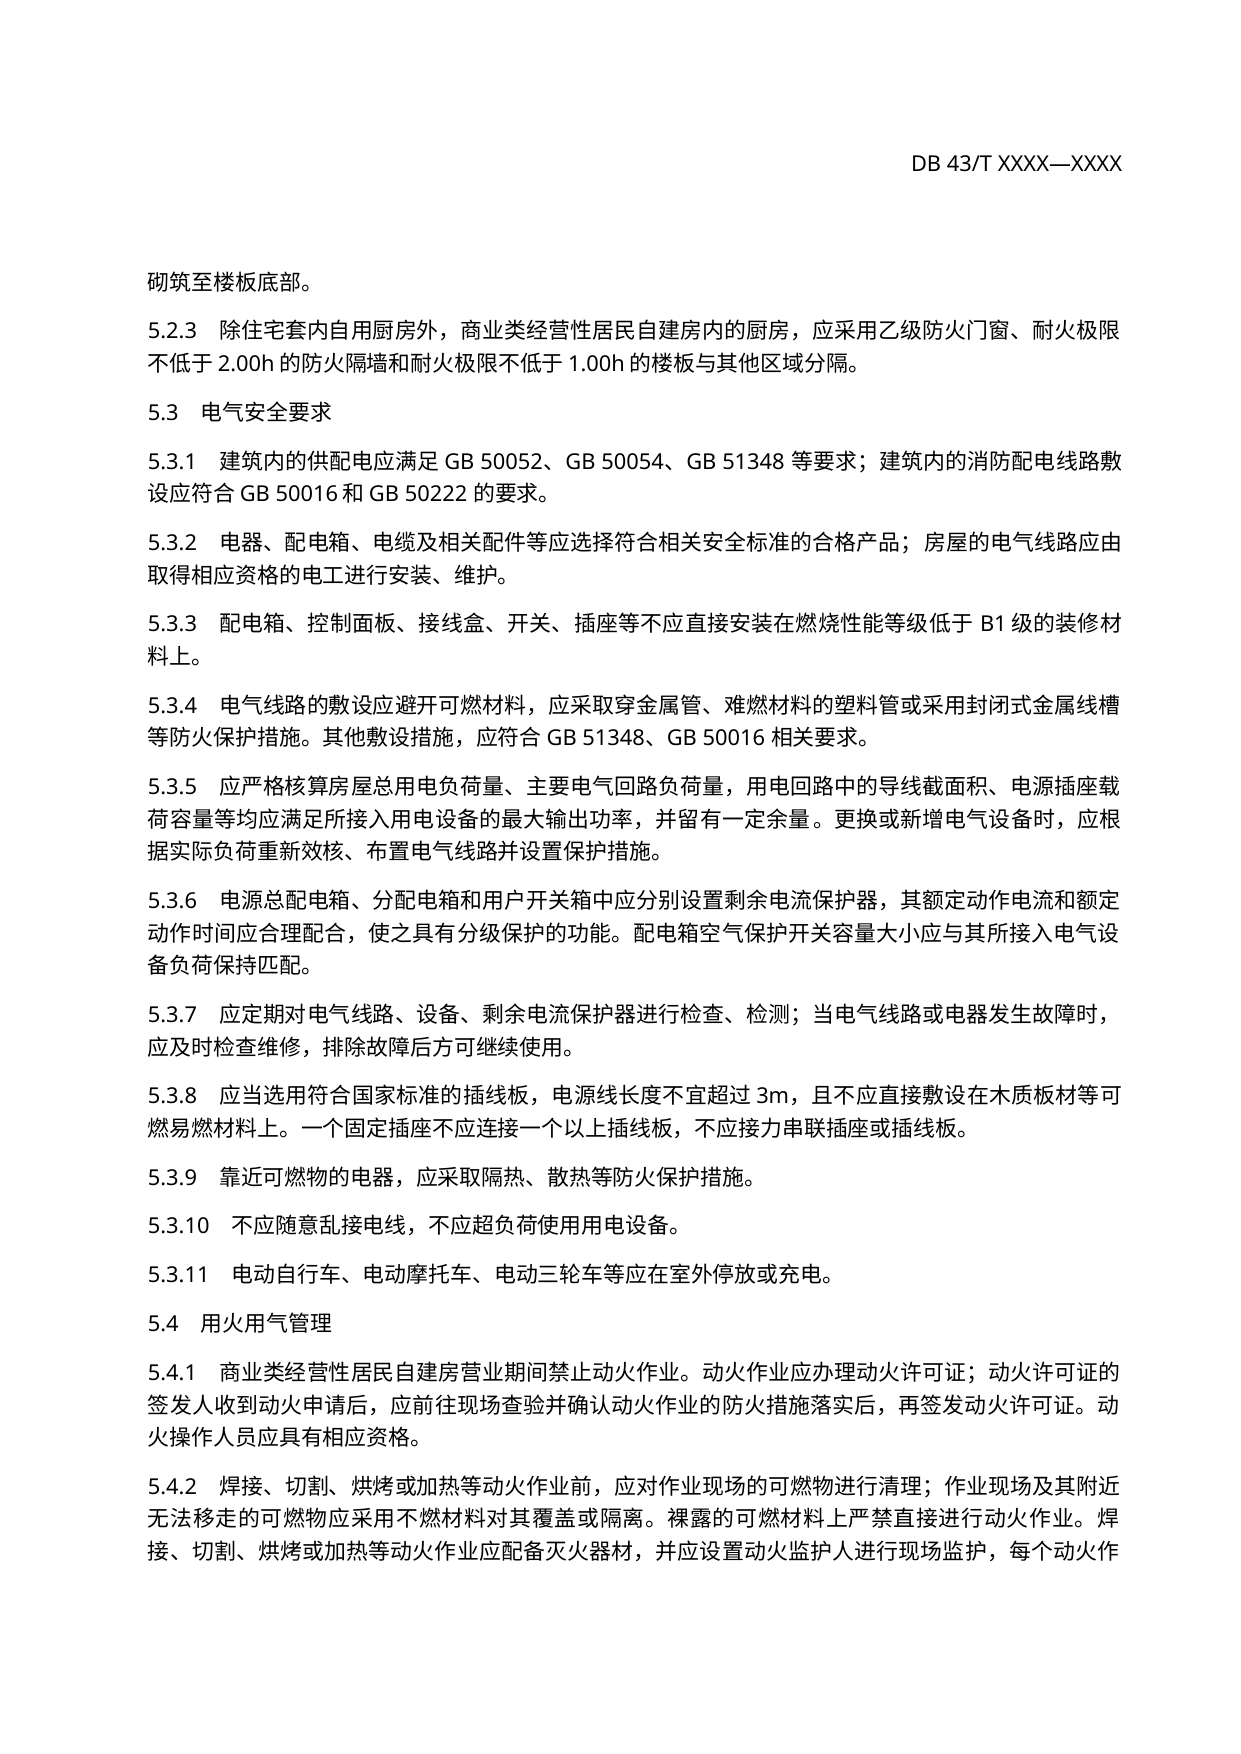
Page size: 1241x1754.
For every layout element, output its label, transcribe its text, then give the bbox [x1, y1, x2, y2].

text 电器、配电箱、电缆及相关配件等应选择符合相关安全标准的合格产品；房屋的电气线路应由取得相应资格的电工进行安装、维护。 [148, 525, 1122, 590]
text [148, 264, 1122, 297]
text 应当选用符合国家标准的插线板，电源线长度不宜超过3m，且不应直接敷设在木质板材等可燃易燃材料上。一个固定插座不应连接一个以上插线板，不应接力串联插座或插线板。 [148, 1078, 1122, 1143]
text 商业类经营性居民自建房营业期间禁止动火作业。动火作业应办理动火许可证；动火许可证的签发人收到动火申请后，应前往现场查验并确认动火作业的防火措施落实后，再签发动火许可证。动火操作人员应具有相应资格。 [148, 1355, 1122, 1452]
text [148, 1468, 1122, 1566]
text 用火用气管理 [148, 1306, 1122, 1338]
text 电源总配电箱、分配电箱和用户开关箱中应分别设置剩余电流保护器，其额定动作电流和额定动作时间应合理配合，使之具有分级保护的功能。配电箱空气保护开关容量大小应与其所接入电气设备负荷保持匹配。 [148, 883, 1122, 980]
text 配电箱、控制面板、接线盒、开关、插座等不应直接安装在燃烧性能等级低于B1级的装修材料上。 [148, 606, 1122, 671]
text 不应随意乱接电线，不应超负荷使用用电设备。 [148, 1208, 1122, 1241]
text 建筑内的供配电应满足GB 50052、GB 50054、GB 51348 等要求；建筑内的消防配电线路敷设应符合GB 50016和GB 50222 的要求。 [148, 443, 1122, 508]
text 靠近可燃物的电器，应采取隔热、散热等防火保护措施。 [148, 1159, 1122, 1192]
text 电气线路的敷设应避开可燃材料，应采取穿金属管、难燃材料的塑料管或采用封闭式金属线槽等防火保护措施。其他敷设措施，应符合 GB 51348、GB 50016 相关要求。 [148, 687, 1122, 752]
text 应定期对电气线路、设备、剩余电流保护器进行检查、检测；当电气线路或电器发生故障时，应及时检查维修，排除故障后方可继续使用。 [148, 997, 1122, 1062]
text 应严格核算房屋总用电负荷量、主要电气回路负荷量，用电回路中的导线截面积、电源插座载荷容量等均应满足所接入用电设备的最大输出功率，并留有一定余量。更换或新增电气设备时，应根据实际负荷重新效核、布置电气线路并设置保护措施。 [148, 769, 1122, 866]
text 除住宅套内自用厨房外，商业类经营性居民自建房内的厨房，应采用乙级防火门窗、耐火极限不低于2.00h的防火隔墙和耐火极限不低于1.00h的楼板与其他区域分隔。 [148, 313, 1122, 378]
text 电动自行车、电动摩托车、电动三轮车等应在室外停放或充电。 [148, 1257, 1122, 1289]
text 电气安全要求 [148, 394, 1122, 427]
